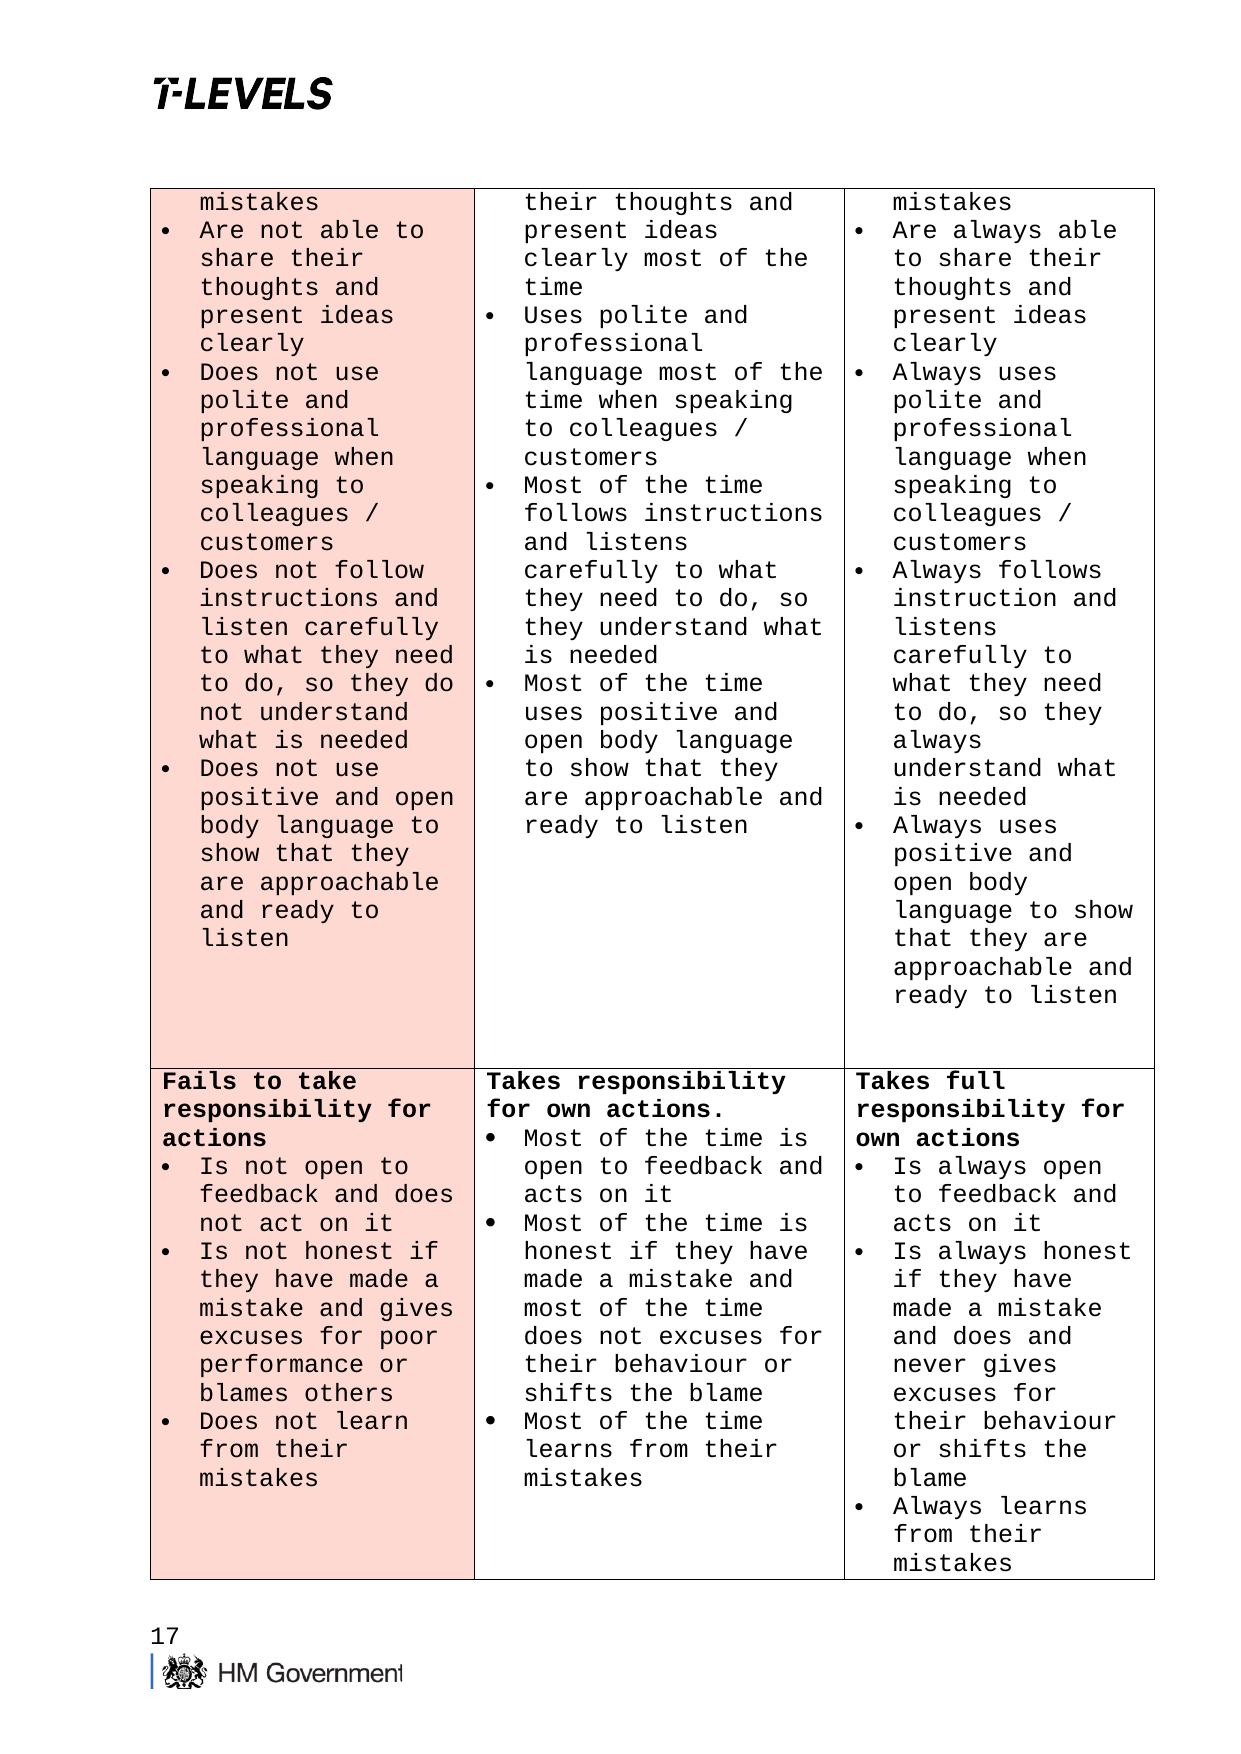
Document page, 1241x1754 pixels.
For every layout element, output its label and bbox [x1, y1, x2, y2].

table_cell [475, 1069, 844, 1579]
table_cell [475, 189, 844, 1068]
picture [150, 75, 334, 111]
table_cell [151, 189, 474, 1068]
table_cell [845, 1069, 1154, 1579]
table_cell [845, 189, 1154, 1068]
picture [150, 1653, 402, 1688]
table_cell [151, 1069, 474, 1579]
